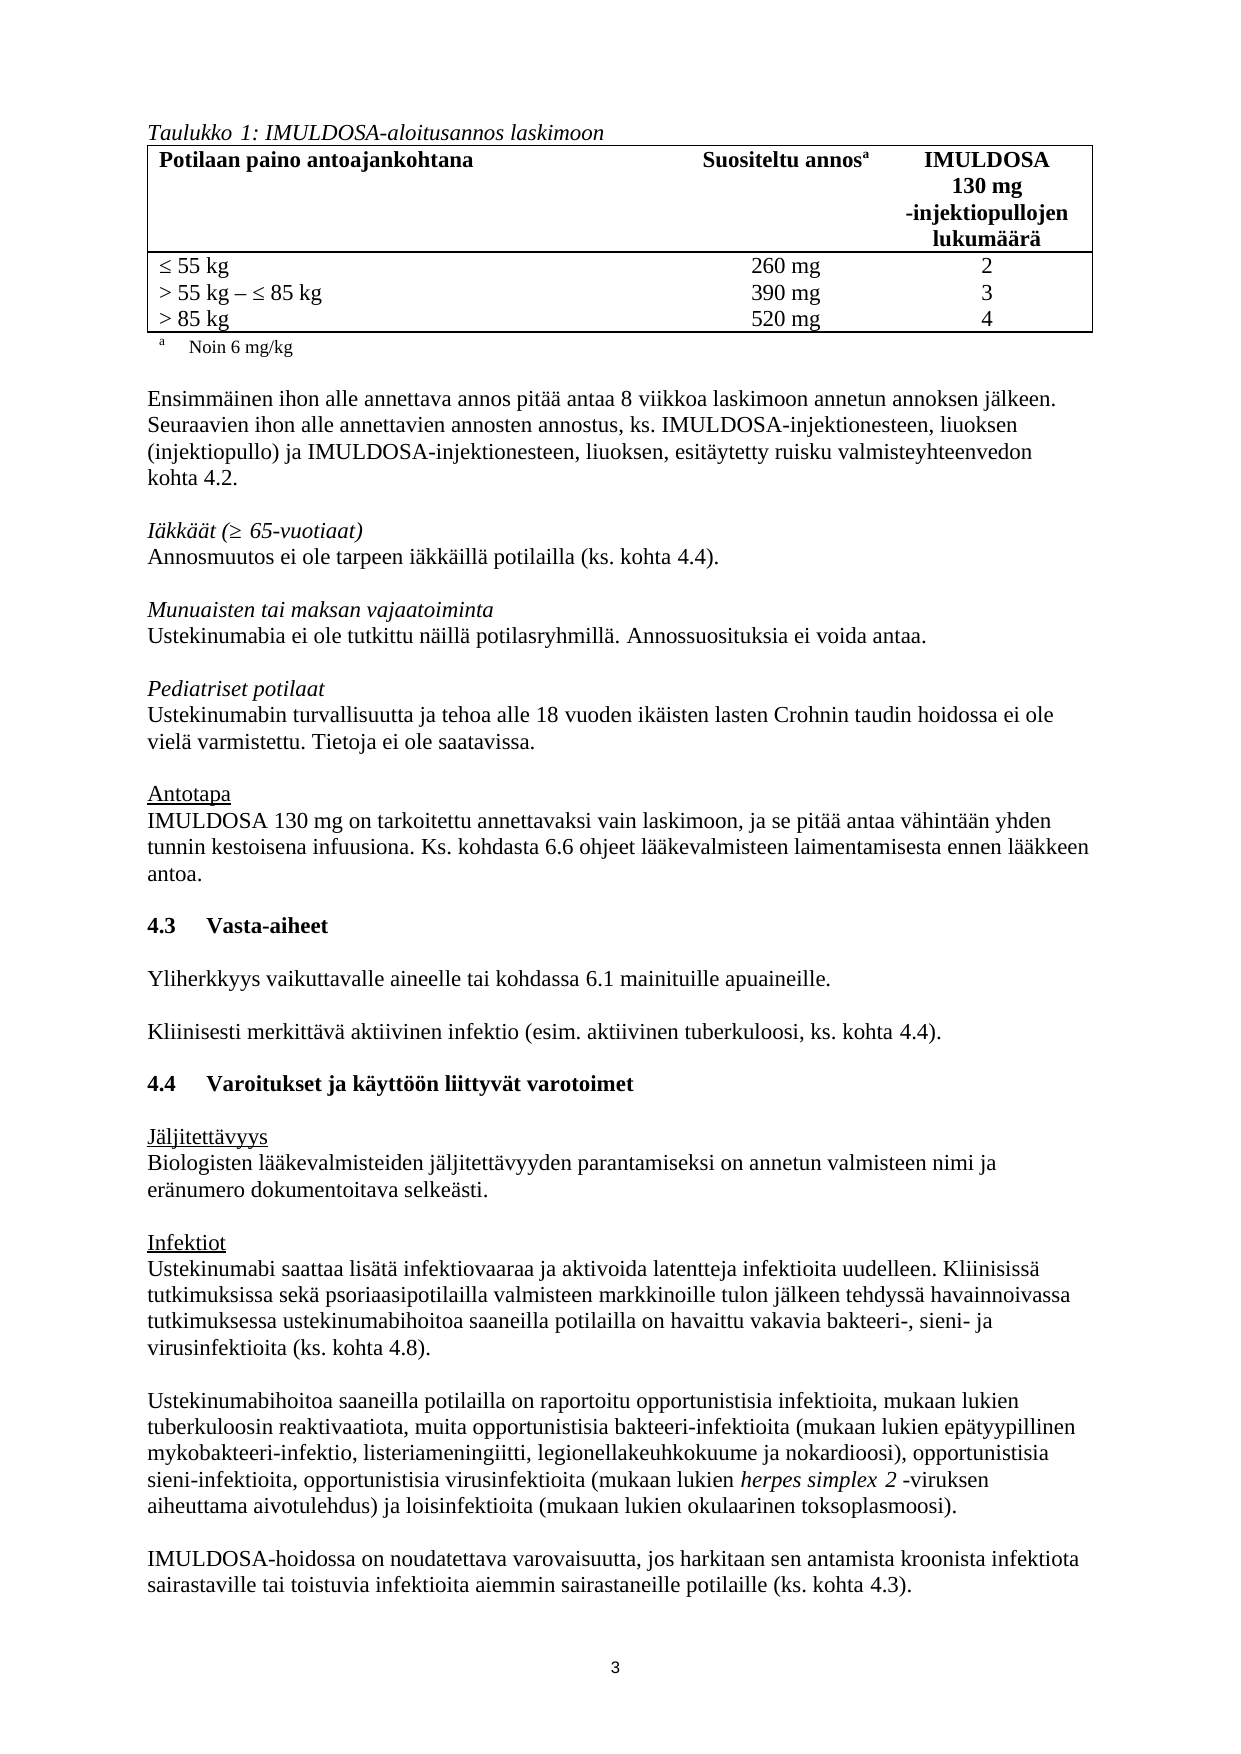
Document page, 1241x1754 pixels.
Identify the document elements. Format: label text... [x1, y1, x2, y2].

table_cell 390 mg [690, 279, 881, 305]
text Infektiot [147, 1228, 1093, 1255]
text Ustekinumabin turvallisuutta ja tehoa alle 18 vuoden ikäisten lasten Crohnin taudin hoidossa ei ole vielä varmistettu. Tietoja ei ole saatavissa. [147, 701, 1093, 754]
text IMULDOSA-hoidossa on noudatettava varovaisuutta, jos harkitaan sen antamista kroonista infektiota sairastaville tai toistuvia infektioita aiemmin sairastaneille potilaille (ks. kohta 4.3). [147, 1545, 1093, 1597]
table_cell 260 mg [690, 253, 881, 279]
table_header Potilaan paino antoajankohtana [148, 146, 690, 251]
table_cell 4 [881, 305, 1092, 331]
text Munuaisten tai maksan vajaatoiminta [147, 596, 1093, 622]
table_cell > 55 kg – ≤ 85 kg [148, 279, 690, 305]
text 4.4 Varoitukset ja käyttöön liittyvät varotoimet [147, 1070, 1093, 1097]
text Antotapa [147, 781, 1093, 807]
table_cell a Noin 6 mg/kg [148, 333, 1093, 359]
table_header Suositeltu annosa [690, 146, 881, 251]
table_cell 3 [881, 279, 1092, 305]
table_cell 520 mg [690, 305, 881, 331]
text Ensimmäinen ihon alle annettava annos pitää antaa 8 viikkoa laskimoon annetun annoksen jälkeen. Seuraavien ihon alle annettavien annosten annostus, ks. IMULDOSA-injektionesteen, liuoksen (injektiopullo) ja IMULDOSA-injektionesteen, liuoksen, esitäytetty ruisku valmisteyhteenvedon kohta 4.2. [147, 385, 1093, 491]
text IMULDOSA 130 mg on tarkoitettu annettavaksi vain laskimoon, ja se pitää antaa vähintään yhden tunnin kestoisena infuusiona. Ks. kohdasta 6.6 ohjeet lääkevalmisteen laimentamisesta ennen lääkkeen antoa. [147, 807, 1093, 886]
text Yliherkkyys vaikuttavalle aineelle tai kohdassa 6.1 mainituille apuaineille. [147, 965, 1093, 991]
text 4.3 Vasta-aiheet [147, 912, 1093, 939]
table_header IMULDOSA 130 mg -injektiopullojen lukumäärä [881, 146, 1092, 251]
table_cell ≤ 55 kg [148, 253, 690, 279]
text Jäljitettävyys [147, 1123, 1093, 1149]
text Ustekinumabihoitoa saaneilla potilailla on raportoitu opportunistisia infektioita, mukaan lukien tuberkuloosin reaktivaatiota, muita opportunistisia bakteeri-infektioita (mukaan lukien epätyypillinen mykobakteeri-infektio, listeriameningiitti, legionellakeuhkokuume ja nokardioosi), opportunistisia sieni-infektioita, opportunistisia virusinfektioita (mukaan lukien herpes simplex 2 -viruksen aiheuttama aivotulehdus) ja loisinfektioita (mukaan lukien okulaarinen toksoplasmoosi). [147, 1387, 1093, 1518]
text Pediatriset potilaat [147, 675, 1093, 701]
table_cell 2 [881, 253, 1092, 279]
text Taulukko 1: IMULDOSA-aloitusannos laskimoon [147, 118, 1093, 145]
text Iäkkäät (≥ 65-vuotiaat) [147, 517, 1093, 543]
text Ustekinumabia ei ole tutkittu näillä potilasryhmillä. Annossuosituksia ei voida antaa. [147, 622, 1093, 649]
text Biologisten lääkevalmisteiden jäljitettävyyden parantamiseksi on annetun valmisteen nimi ja eränumero dokumentoitava selkeästi. [147, 1149, 1093, 1202]
text Ustekinumabi saattaa lisätä infektiovaaraa ja aktivoida latentteja infektioita uudelleen. Kliinisissä tutkimuksissa sekä psoriaasipotilailla valmisteen markkinoille tulon jälkeen tehdyssä havainnoivassa tutkimuksessa ustekinumabihoitoa saaneilla potilailla on havaittu vakavia bakteeri-, sieni- ja virusinfektioita (ks. kohta 4.8). [147, 1255, 1093, 1360]
table_cell > 85 kg [148, 305, 690, 331]
text Annosmuutos ei ole tarpeen iäkkäillä potilailla (ks. kohta 4.4). [147, 543, 1093, 570]
text Kliinisesti merkittävä aktiivinen infektio (esim. aktiivinen tuberkuloosi, ks. kohta 4.4). [147, 1018, 1093, 1044]
